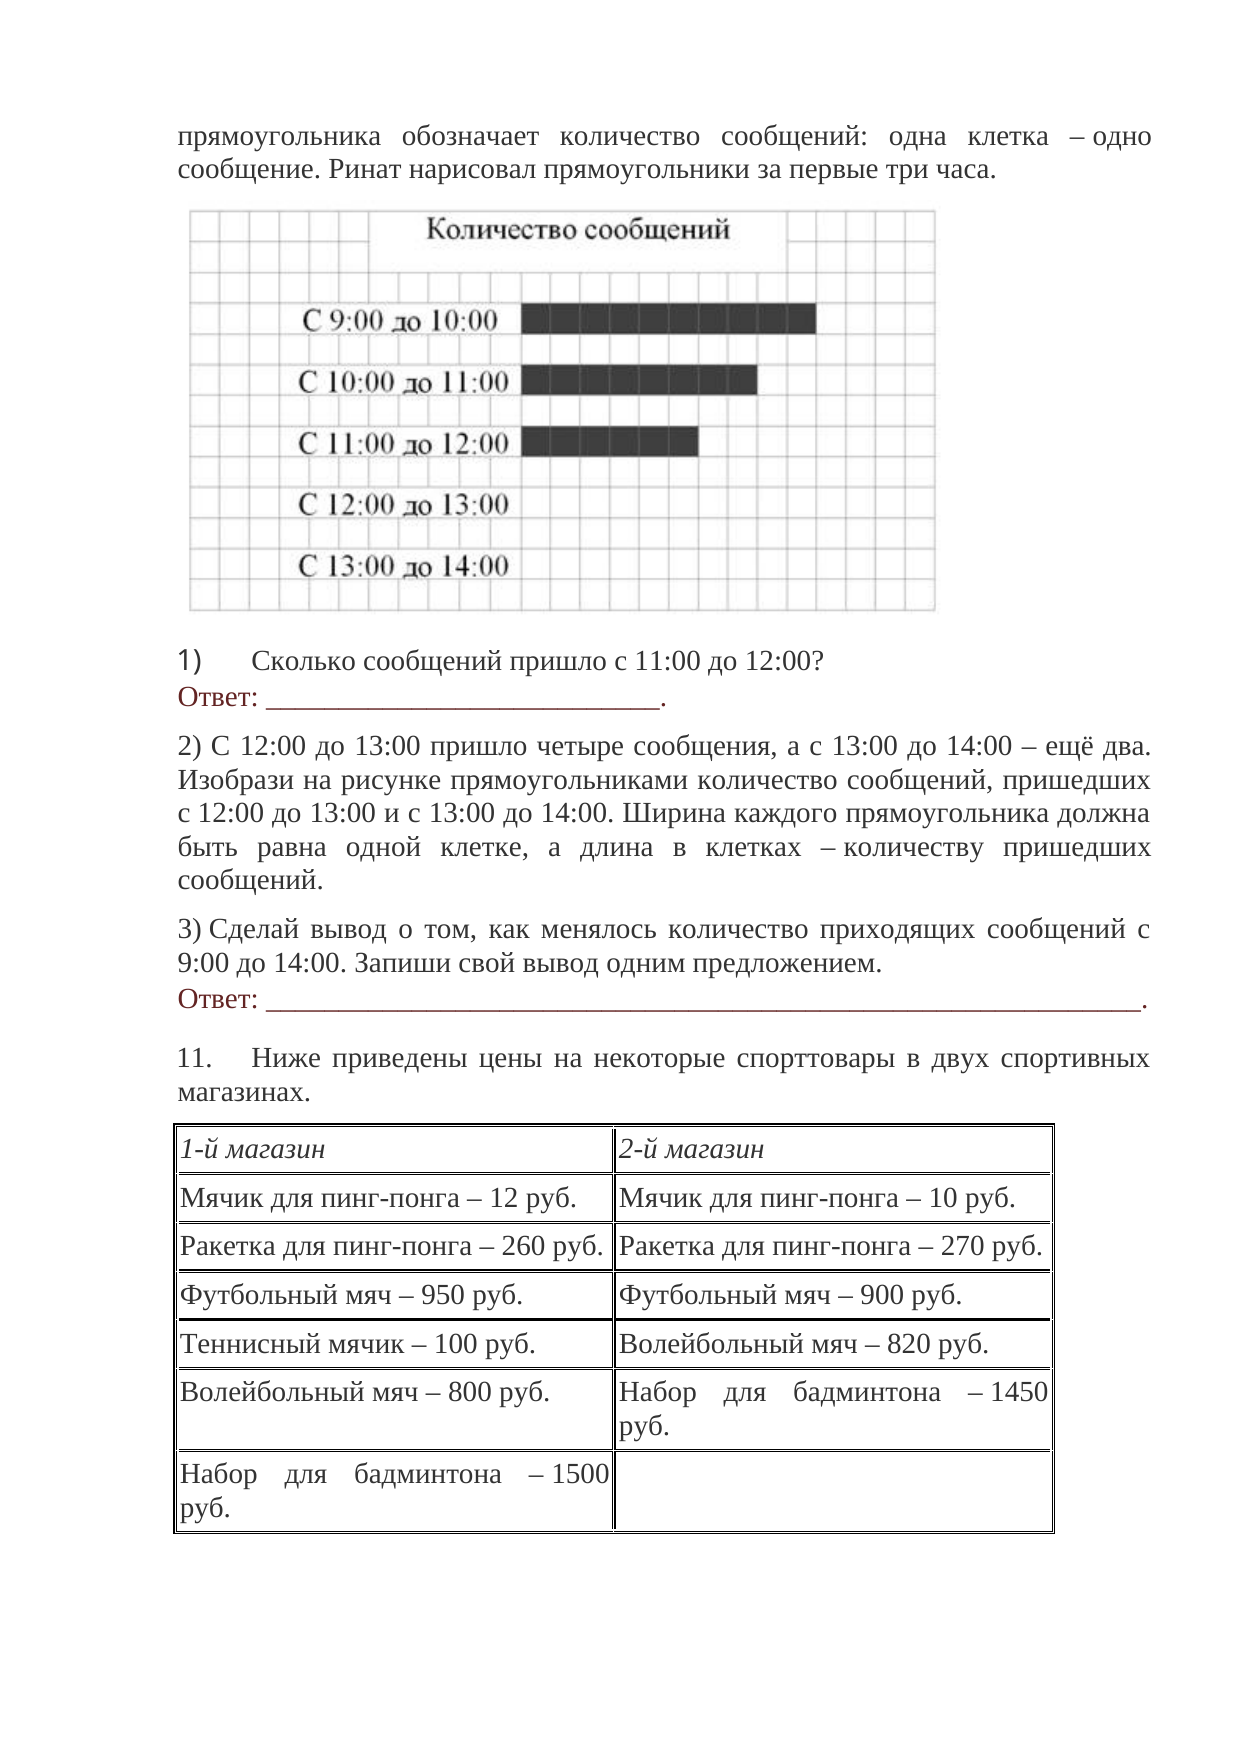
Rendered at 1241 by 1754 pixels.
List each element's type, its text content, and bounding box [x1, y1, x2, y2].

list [176, 118, 1152, 185]
list Ниже приведены цены на некоторые спорттовары в двух спортивных магазинах. [176, 1041, 1152, 1108]
table_cell Волейбольный мяч – 820 руб. [616, 1318, 1053, 1366]
text 2) С 12:00 до 13:00 пришло четыре сообщения, а с 13:00 до 14:00 – ещё два. Изобрази на рисунке прямоугольниками количество сообщений, пришедших с 12:00 до 13:00 и с 13:00 до 14:00. Ширина каждого прямоугольника должна быть равна одной клетке, а длина в клетках – количеству пришедших сообщений. [177, 728, 1152, 896]
table_cell Ракетка для пинг-понга – 270 руб. [614, 1221, 1053, 1269]
picture [177, 200, 947, 624]
table_cell Теннисный мячик – 100 руб. [175, 1318, 612, 1366]
table_cell Футбольный мяч – 900 руб. [616, 1269, 1052, 1318]
table_cell Мячик для пинг-понга – 10 руб. [614, 1172, 1053, 1221]
text Ответ: ____________________________________________________________. [177, 981, 1152, 1015]
table_cell Мячик для пинг-понга – 12 руб. [175, 1172, 614, 1221]
table_cell Набор для бадминтона – 1450 руб. [616, 1366, 1052, 1449]
list Сколько сообщений пришло с 11:00 до 12:00? [176, 639, 1152, 679]
text 3) Сделай вывод о том, как менялось количество приходящих сообщений с 9:00 до 14:00. Запиши свой вывод одним предложением. [177, 912, 1152, 979]
table_header 1-й магазин [177, 1125, 614, 1172]
table_header 2-й магазин [614, 1127, 1052, 1172]
table_cell Волейбольный мяч – 800 руб. [177, 1366, 612, 1449]
table_cell Набор для бадминтона – 1500 руб. [175, 1449, 614, 1531]
table_cell Футбольный мяч – 950 руб. [177, 1269, 612, 1318]
table_cell [614, 1449, 1053, 1531]
table_cell Ракетка для пинг-понга – 260 руб. [175, 1221, 614, 1269]
list Ответ: ___________________________. [177, 679, 1152, 713]
